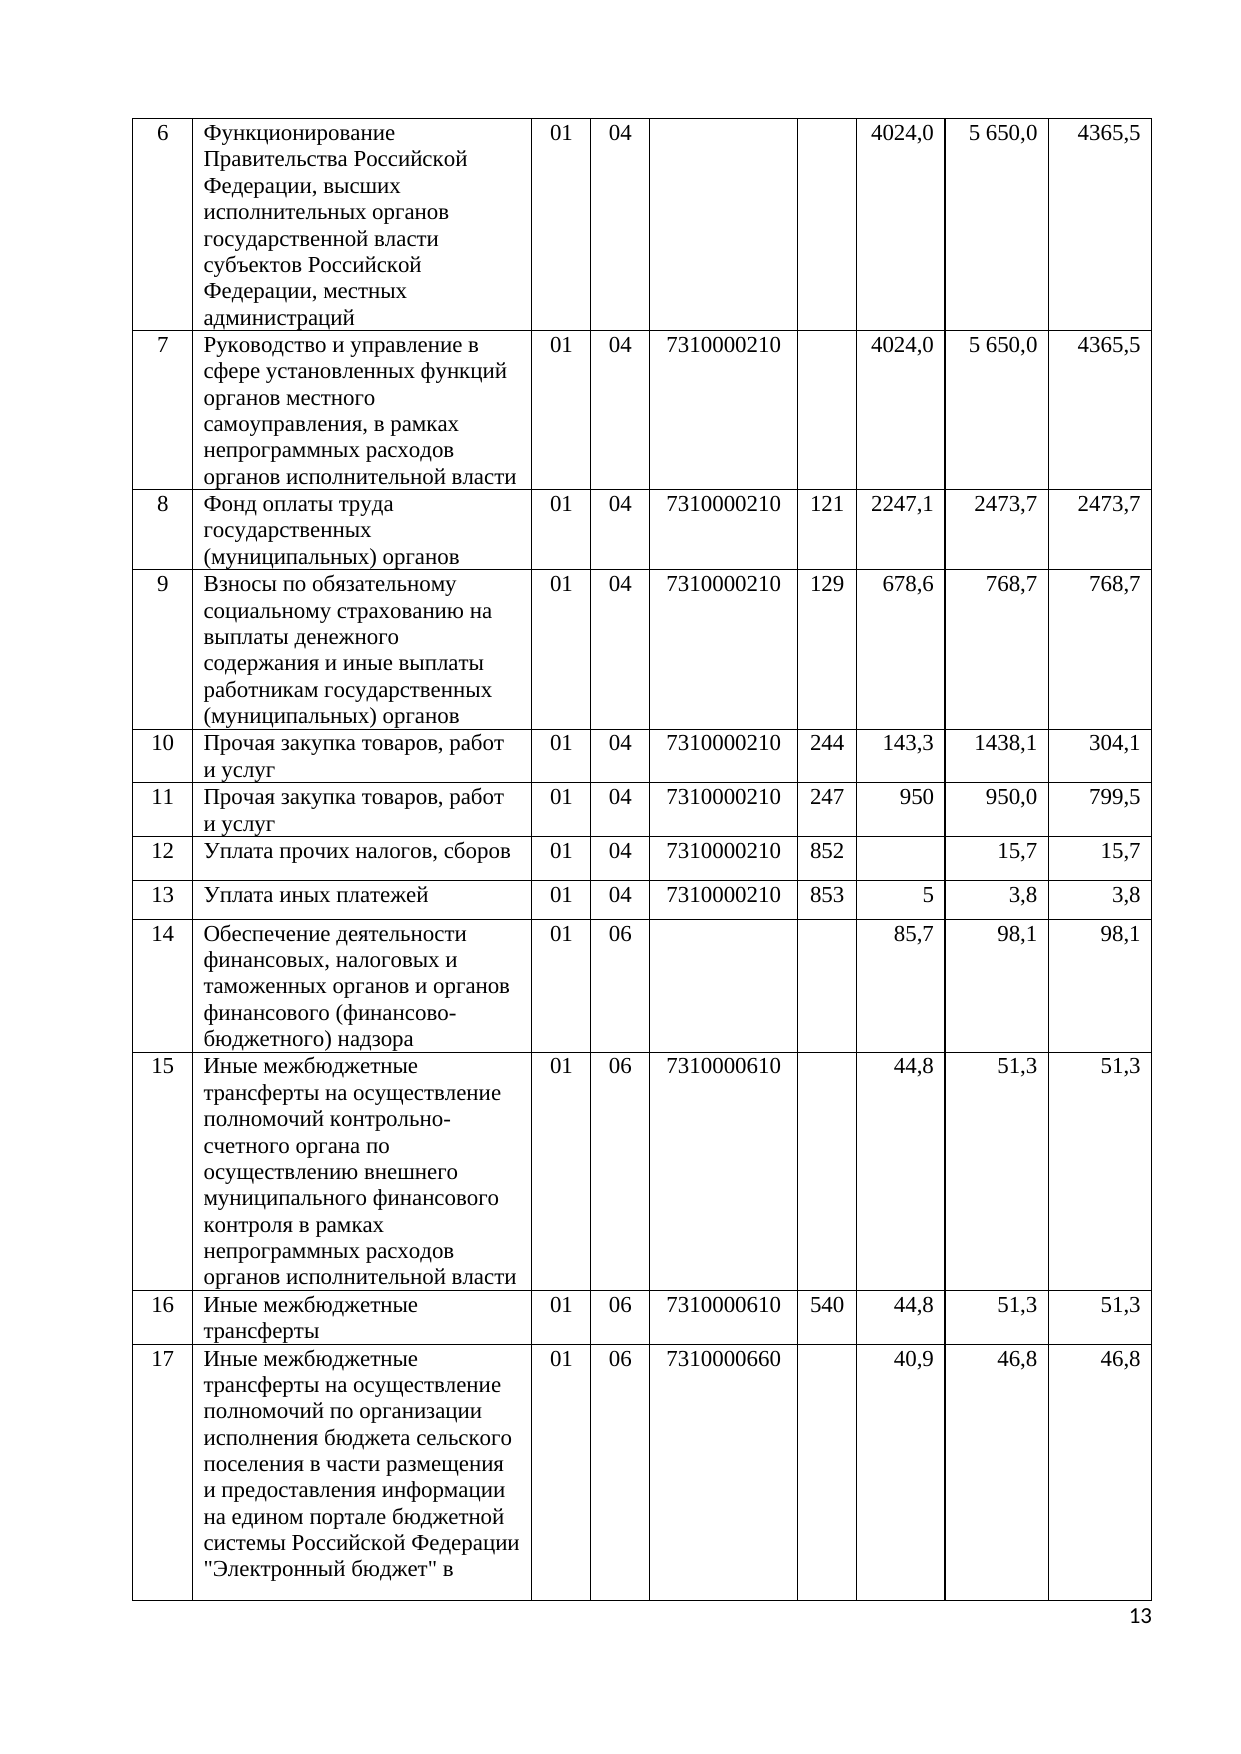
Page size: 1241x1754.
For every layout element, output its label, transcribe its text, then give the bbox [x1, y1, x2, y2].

table_cell [650, 119, 797, 330]
table_cell [650, 920, 797, 1052]
table_cell Фонд оплаты труда государственных (муниципальных) органов [193, 490, 531, 569]
table_cell Уплата иных платежей [193, 881, 531, 919]
table_cell 12 [133, 837, 192, 880]
table_cell 7310000210 [650, 730, 797, 782]
table_cell 768,7 [1049, 570, 1151, 728]
table_cell 01 [532, 730, 590, 782]
table_cell 04 [591, 570, 649, 728]
table_cell 04 [591, 331, 649, 489]
table_cell 06 [591, 1291, 649, 1343]
table_cell 98,1 [1049, 920, 1151, 1052]
table_cell 9 [133, 570, 192, 728]
table_cell Иные межбюджетные трансферты [193, 1291, 531, 1343]
table_cell 7310000610 [650, 1053, 797, 1290]
table_cell 11 [133, 783, 192, 836]
table_cell 15,7 [1049, 837, 1151, 880]
table_cell 6 [133, 119, 192, 330]
table_cell 143,3 [857, 730, 944, 782]
table_cell 13 [133, 881, 192, 919]
table_cell 14 [133, 920, 192, 1052]
table_cell 7310000210 [650, 570, 797, 728]
table_cell 51,3 [946, 1291, 1048, 1343]
table_cell 01 [532, 570, 590, 728]
table_cell 5 650,0 [946, 331, 1048, 489]
table_cell 04 [591, 490, 649, 569]
table_cell 7310000210 [650, 490, 797, 569]
table_cell 129 [798, 570, 856, 728]
table_cell 8 [133, 490, 192, 569]
table_cell 5 [857, 881, 944, 919]
table_cell 7310000660 [650, 1345, 797, 1600]
table_cell 5 650,0 [946, 119, 1048, 330]
table_cell 44,8 [857, 1291, 944, 1343]
table_cell 7310000210 [650, 881, 797, 919]
table_cell 17 [133, 1345, 192, 1600]
table_cell Руководство и управление в сфере установленных функций органов местного самоуправления, в рамках непрограммных расходов органов исполнительной власти [193, 331, 531, 489]
table_cell 44,8 [857, 1053, 944, 1290]
table_cell 852 [798, 837, 856, 880]
table_cell 4365,5 [1049, 331, 1151, 489]
table_cell 3,8 [946, 881, 1048, 919]
table_cell 01 [532, 1345, 590, 1600]
table_cell 06 [591, 1053, 649, 1290]
table_cell [798, 331, 856, 489]
table_cell 7310000210 [650, 783, 797, 836]
table_cell Уплата прочих налогов, сборов [193, 837, 531, 880]
table_cell [798, 1053, 856, 1290]
table_cell 04 [591, 837, 649, 880]
table_cell 2247,1 [857, 490, 944, 569]
table_cell Взносы по обязательному социальному страхованию на выплаты денежного содержания и иные выплаты работникам государственных (муниципальных) органов [193, 570, 531, 728]
table_cell 2473,7 [946, 490, 1048, 569]
table_cell 01 [532, 920, 590, 1052]
table_cell 04 [591, 730, 649, 782]
table_cell 01 [532, 1053, 590, 1290]
table_cell 7310000610 [650, 1291, 797, 1343]
table_cell 1438,1 [946, 730, 1048, 782]
table_cell 01 [532, 119, 590, 330]
table_cell 01 [532, 881, 590, 919]
table_cell 85,7 [857, 920, 944, 1052]
table_cell 46,8 [946, 1345, 1048, 1600]
table_cell 121 [798, 490, 856, 569]
table_cell 304,1 [1049, 730, 1151, 782]
table_cell 7 [133, 331, 192, 489]
table_cell 01 [532, 837, 590, 880]
table_cell 40,9 [857, 1345, 944, 1600]
table_cell 01 [532, 783, 590, 836]
table_cell 799,5 [1049, 783, 1151, 836]
table_cell 06 [591, 920, 649, 1052]
table_cell 4024,0 [857, 331, 944, 489]
table_cell 768,7 [946, 570, 1048, 728]
table_cell 04 [591, 783, 649, 836]
table_cell 244 [798, 730, 856, 782]
table_cell 06 [591, 1345, 649, 1600]
table_cell 51,3 [1049, 1291, 1151, 1343]
table_cell 950 [857, 783, 944, 836]
table_cell Функционирование Правительства Российской Федерации, высших исполнительных органов государственной власти субъектов Российской Федерации, местных администраций [193, 119, 531, 330]
table_cell 04 [591, 881, 649, 919]
table_cell 04 [591, 119, 649, 330]
table_cell 15,7 [946, 837, 1048, 880]
table_cell 7310000210 [650, 331, 797, 489]
table_cell Обеспечение деятельности финансовых, налоговых и таможенных органов и органов финансового (финансово-бюджетного) надзора [193, 920, 531, 1052]
table_cell 3,8 [1049, 881, 1151, 919]
table_cell 16 [133, 1291, 192, 1343]
table_cell 46,8 [1049, 1345, 1151, 1600]
table_cell [798, 920, 856, 1052]
table_cell 853 [798, 881, 856, 919]
table_cell 01 [532, 490, 590, 569]
table_cell 950,0 [946, 783, 1048, 836]
table_cell [798, 119, 856, 330]
table_cell [857, 837, 944, 880]
table_cell 678,6 [857, 570, 944, 728]
table_cell 51,3 [1049, 1053, 1151, 1290]
table_cell 15 [133, 1053, 192, 1290]
table_cell 4024,0 [857, 119, 944, 330]
table_cell 2473,7 [1049, 490, 1151, 569]
table_cell Иные межбюджетные трансферты на осуществление полномочий контрольно-счетного органа по осуществлению внешнего муниципального финансового контроля в рамках непрограммных расходов органов исполнительной власти [193, 1053, 531, 1290]
table_cell Прочая закупка товаров, работ и услуг [193, 730, 531, 782]
table_cell 51,3 [946, 1053, 1048, 1290]
table_cell 98,1 [946, 920, 1048, 1052]
table_cell 7310000210 [650, 837, 797, 880]
table_cell [798, 1345, 856, 1600]
table_cell 01 [532, 331, 590, 489]
table_cell 4365,5 [1049, 119, 1151, 330]
table_cell 10 [133, 730, 192, 782]
table_cell 540 [798, 1291, 856, 1343]
table_cell 247 [798, 783, 856, 836]
table_cell Прочая закупка товаров, работ и услуг [193, 783, 531, 836]
table_cell 01 [532, 1291, 590, 1343]
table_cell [193, 1345, 531, 1600]
